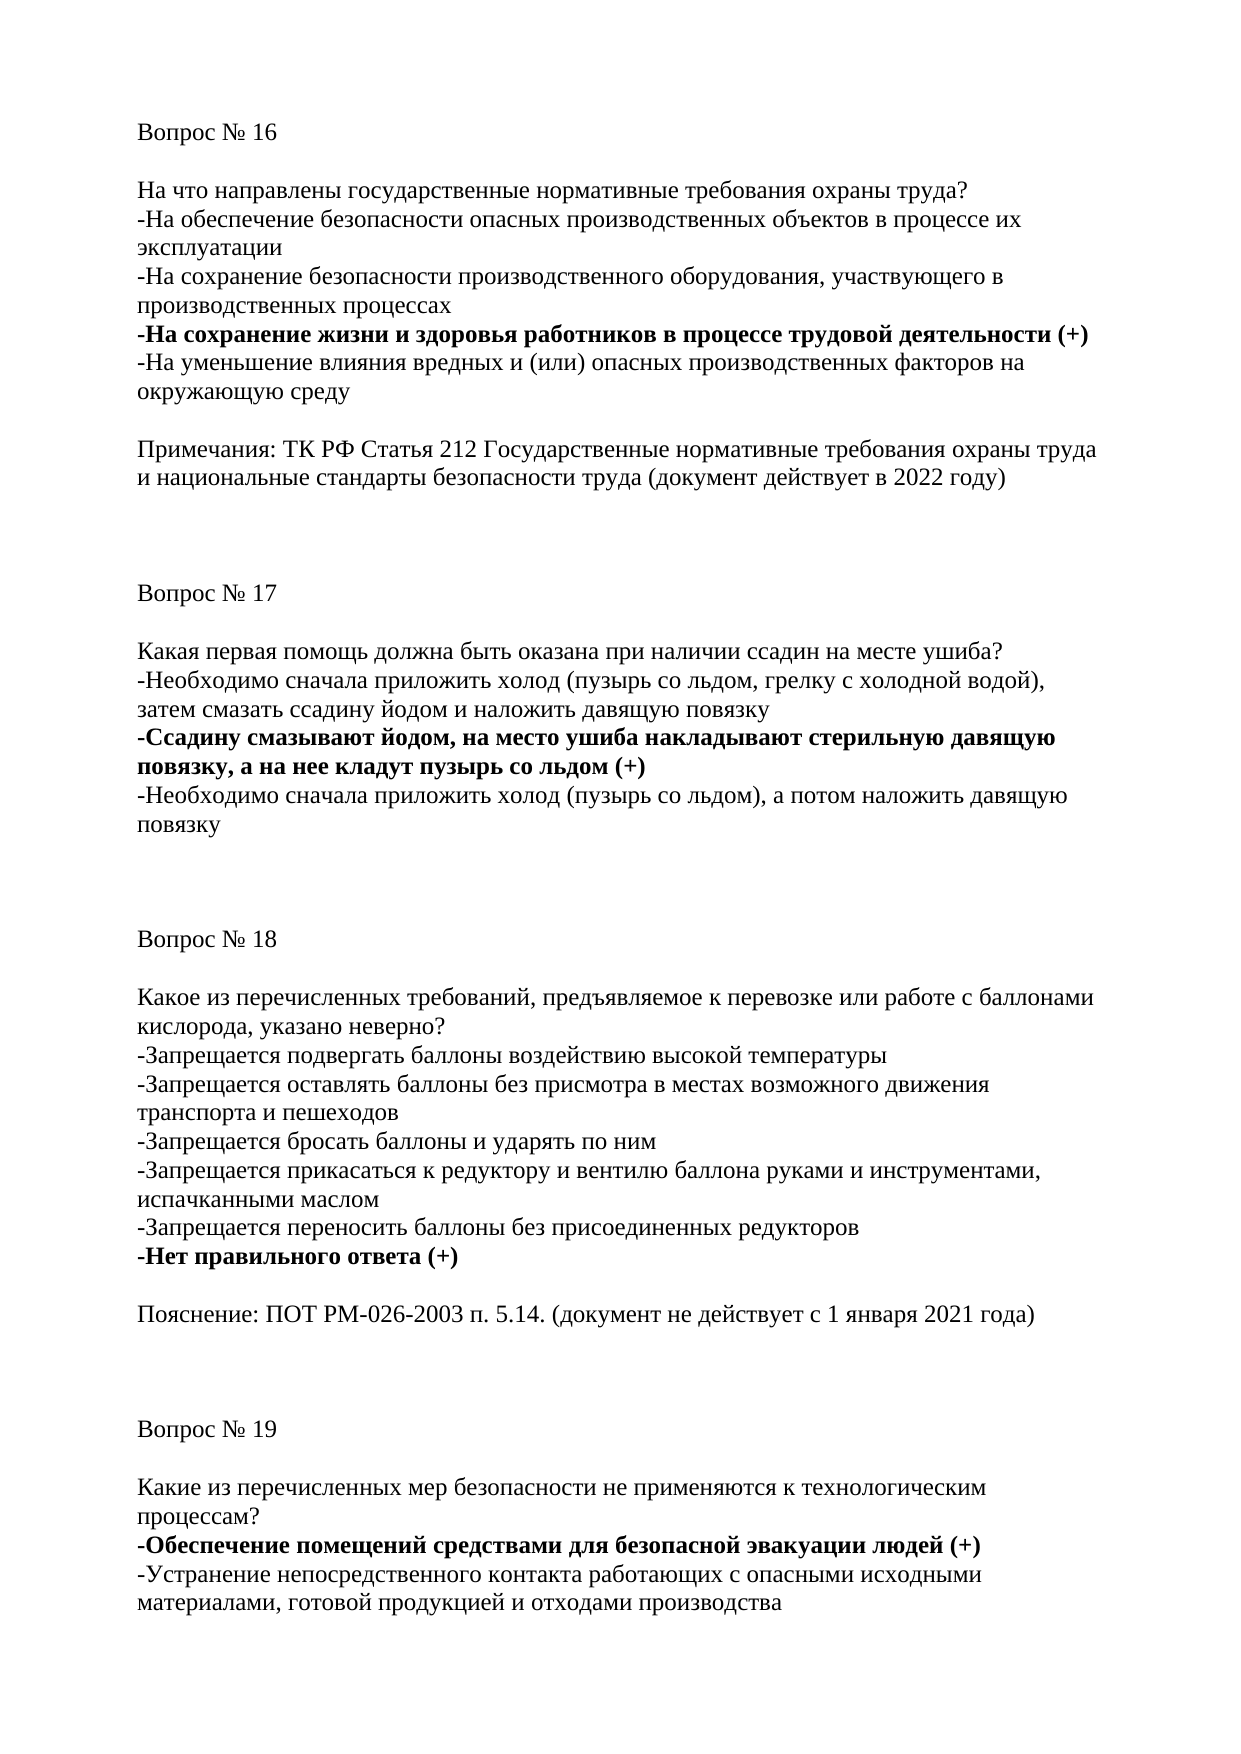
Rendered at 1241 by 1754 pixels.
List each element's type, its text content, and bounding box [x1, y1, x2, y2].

text На что направлены государственные нормативные требования охраны труда? -На обеспечение безопасности опасных производственных объектов в процессе их эксплуатации -На сохранение безопасности производственного оборудования, участвующего в производственных процессах -На сохранение жизни и здоровья работников в процессе трудовой деятельности (+) -На уменьшение влияния вредных и (или) опасных производственных факторов на окружающую среду Примечания: ТК РФ Статья 212 Государственные нормативные требования охраны труда и национальные стандарты безопасности труда (документ действует в 2022 году) [137, 175, 1103, 491]
text Вопрос № 17 [137, 578, 1103, 607]
text Какая первая помощь должна быть оказана при наличии ссадин на месте ушиба? -Необходимо сначала приложить холод (пузырь со льдом, грелку с холодной водой), затем смазать ссадину йодом и наложить давящую повязку -Ссадину смазывают йодом, на место ушиба накладывают стерильную давящую повязку, а на нее кладут пузырь со льдом (+) -Необходимо сначала приложить холод (пузырь со льдом), а потом наложить давящую повязку [137, 636, 1103, 837]
text Вопрос № 16 [137, 117, 1103, 146]
text Какое из перечисленных требований, предъявляемое к перевозке или работе с баллонами кислорода, указано неверно? -Запрещается подвергать баллоны воздействию высокой температуры -Запрещается оставлять баллоны без присмотра в местах возможного движения транспорта и пешеходов -Запрещается бросать баллоны и ударять по ним -Запрещается прикасаться к редуктору и вентилю баллона руками и инструментами, испачканными маслом -Запрещается переносить баллоны без присоединенных редукторов -Нет правильного ответа (+) Пояснение: ПОТ РМ-026-2003 п. 5.14. (документ не действует с 1 января 2021 года) [137, 982, 1103, 1327]
text Вопрос № 18 [137, 924, 1103, 953]
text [137, 1472, 1103, 1616]
text Вопрос № 19 [137, 1414, 1103, 1443]
